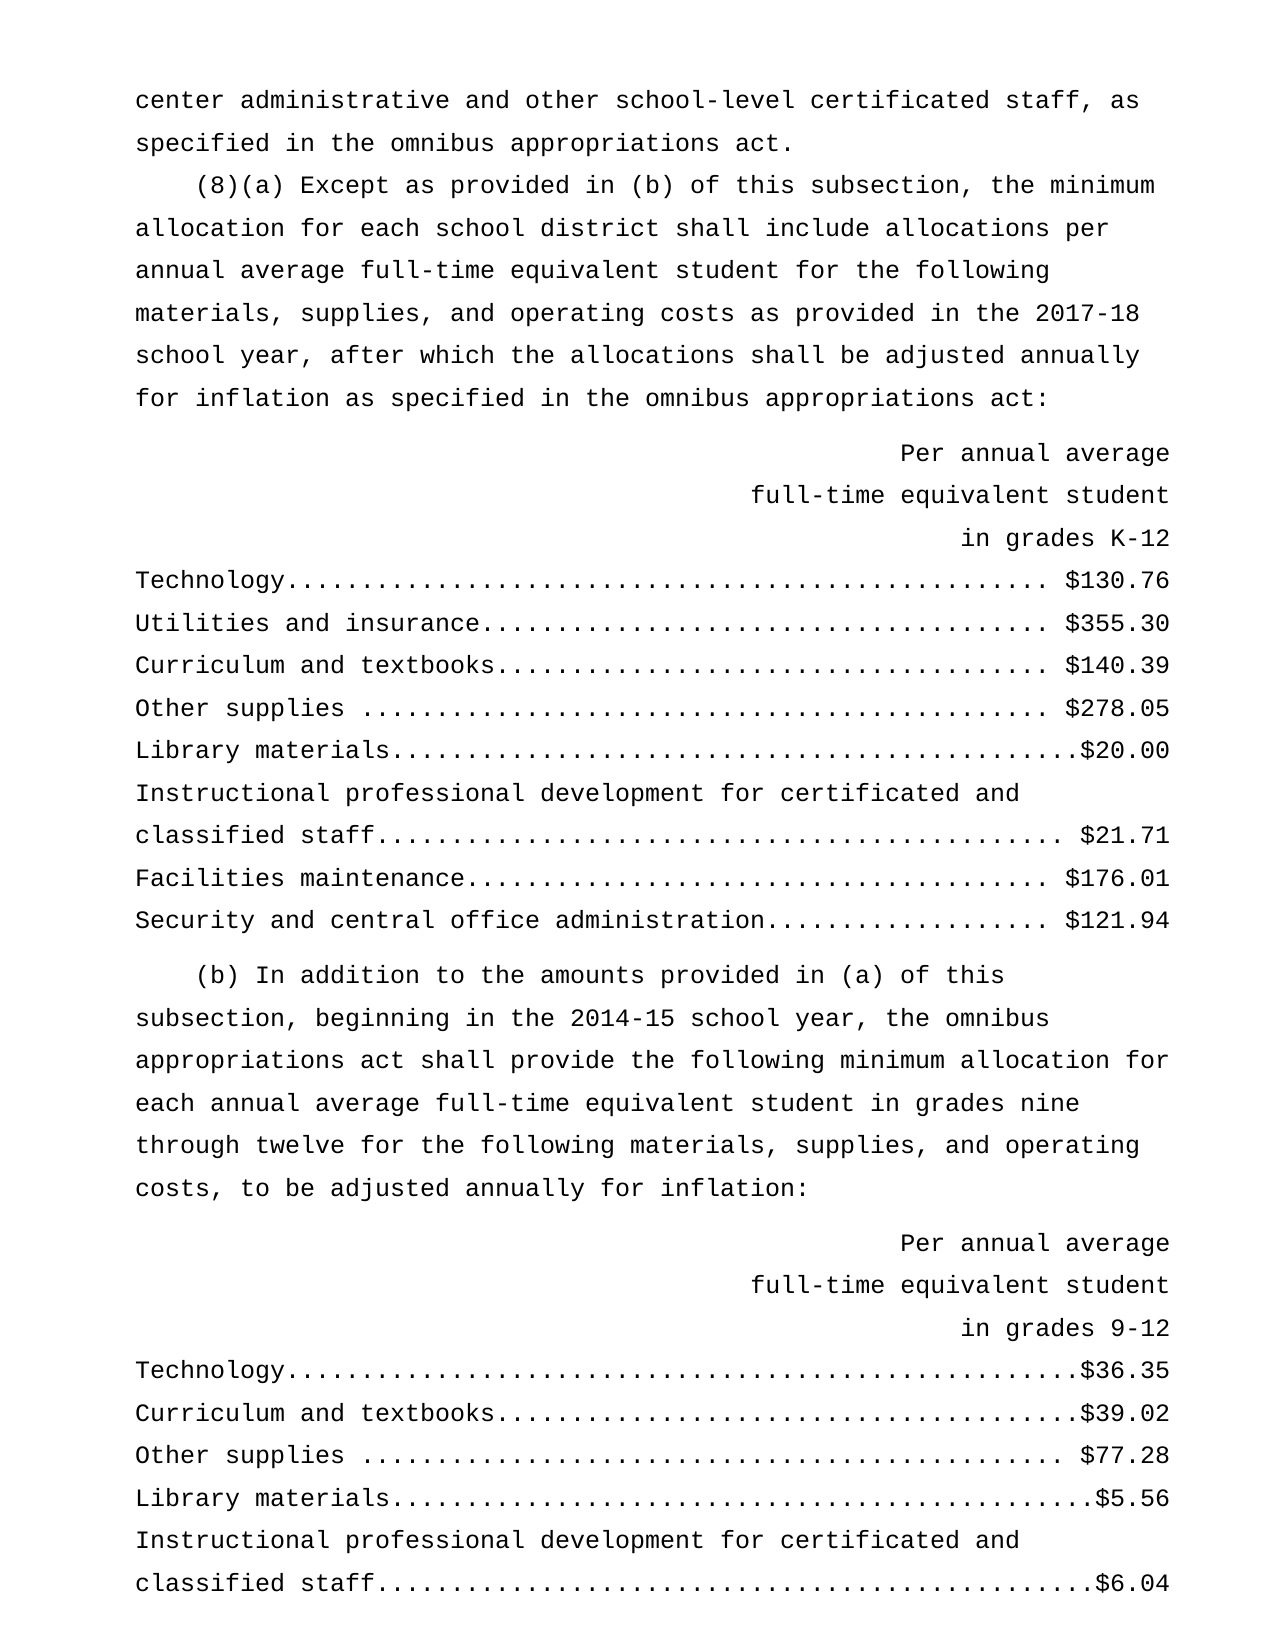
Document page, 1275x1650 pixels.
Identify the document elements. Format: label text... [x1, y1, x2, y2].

text (8)(a) Except as provided in (b) of this subsection, the minimum allocation for each school district shall include allocations per annual average full-time equivalent student for the following materials, supplies, and operating costs as provided in the 2017-18 school year, after which the allocations shall be adjusted annually for inflation as specified in the omnibus appropriations act: [135, 160, 1170, 415]
text Per annual average [135, 1217, 1170, 1260]
text Facilities maintenance $176.01 [135, 852, 1170, 895]
text in grades 9-12 [135, 1302, 1170, 1345]
text Per annual average [135, 427, 1170, 470]
text classified staff $6.04 [135, 1557, 1170, 1600]
text Library materials $5.56 [135, 1472, 1170, 1515]
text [135, 75, 1170, 160]
text Utilities and insurance $355.30 [135, 597, 1170, 640]
text Curriculum and textbooks $39.02 [135, 1387, 1170, 1430]
text Library materials $20.00 [135, 725, 1170, 767]
text Curriculum and textbooks $140.39 [135, 640, 1170, 682]
text Instructional professional development for certificated and [135, 1515, 1170, 1557]
text full-time equivalent student [135, 470, 1170, 512]
text classified staff $21.71 [135, 810, 1170, 852]
text (b) In addition to the amounts provided in (a) of this subsection, beginning in the 2014-15 school year, the omnibus appropriations act shall provide the following minimum allocation for each annual average full-time equivalent student in grades nine through twelve for the following materials, supplies, and operating costs, to be adjusted annually for inflation: [135, 950, 1170, 1205]
text Technology $36.35 [135, 1345, 1170, 1387]
text Other supplies $278.05 [135, 682, 1170, 725]
text Technology $130.76 [135, 555, 1170, 597]
text full-time equivalent student [135, 1260, 1170, 1302]
text in grades K-12 [135, 512, 1170, 555]
text Other supplies $77.28 [135, 1430, 1170, 1472]
text Security and central office administration $121.94 [135, 895, 1170, 937]
text Instructional professional development for certificated and [135, 767, 1170, 810]
